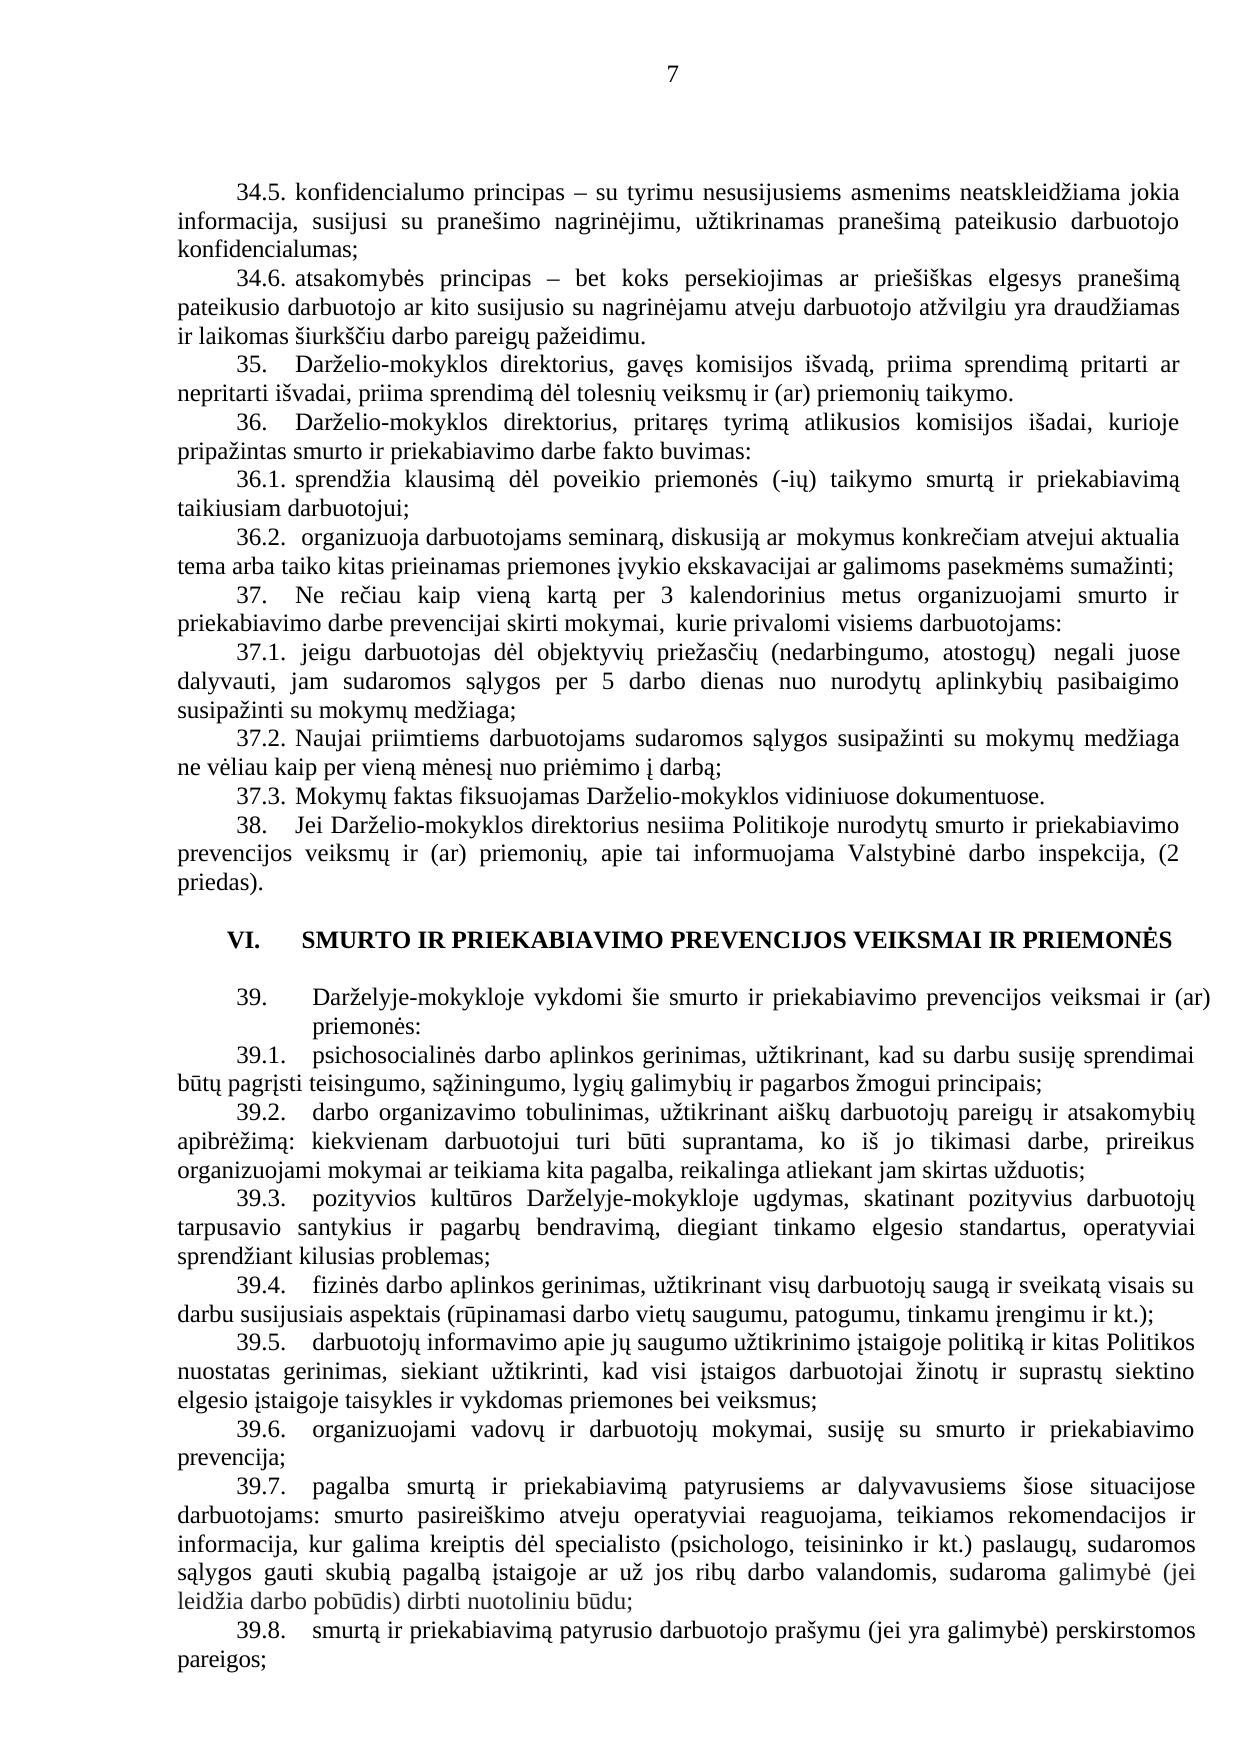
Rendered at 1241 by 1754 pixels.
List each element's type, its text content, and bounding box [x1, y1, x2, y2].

list Darželyje-mokykloje vykdomi šie smurto ir priekabiavimo prevencijos veiksmai ir (ar) priemonės: [236, 982, 1211, 1040]
list Ne rečiau kaip vieną kartą per 3 kalendorinius metus organizuojami smurto ir priekabiavimo darbe prevencijai skirti mokymai, kurie privalomi visiems darbuotojams: [177, 580, 1180, 637]
list pozityvios kultūros Darželyje-mokykloje ugdymas, skatinant pozityvius darbuotojų tarpusavio santykius ir pagarbų bendravimą, diegiant tinkamo elgesio standartus, operatyviai sprendžiant kilusias problemas; [177, 1183, 1196, 1270]
list Jei Darželio-mokyklos direktorius nesiima Politikoje nurodytų smurto ir priekabiavimo prevencijos veiksmų ir (ar) priemonių, apie tai informuojama Valstybinė darbo inspekcija, (2 priedas). [177, 810, 1180, 896]
list organizuojami vadovų ir darbuotojų mokymai, susiję su smurto ir priekabiavimo prevencija; [177, 1414, 1195, 1471]
list pagalba smurtą ir priekabiavimą patyrusiems ar dalyvavusiems šiose situacijose darbuotojams: smurto pasireiškimo atveju operatyviai reaguojama, teikiamos rekomendacijos ir informacija, kur galima kreiptis dėl specialisto (psichologo, teisininko ir kt.) paslaugų, sudaromos sąlygos gauti skubią pagalbą įstaigoje ar už jos ribų darbo valandomis, sudaroma galimybė (jei leidžia darbo pobūdis) dirbti nuotoliniu būdu; [177, 1471, 1197, 1615]
list jeigu darbuotojas dėl objektyvių priežasčių (nedarbingumo, atostogų) negali juose dalyvauti, jam sudaromos sąlygos per 5 darbo dienas nuo nurodytų aplinkybių pasibaigimo susipažinti su mokymų medžiaga; [177, 637, 1180, 723]
list fizinės darbo aplinkos gerinimas, užtikrinant visų darbuotojų saugą ir sveikatą visais su darbu susijusiais aspektais (rūpinamasi darbo vietų saugumu, patogumu, tinkamu įrengimu ir kt.); [177, 1270, 1194, 1327]
subtitle SMURTO IR PRIEKABIAVIMO PREVENCIJOS VEIKSMAI IR PRIEMONĖS [227, 925, 1211, 953]
list darbuotojų informavimo apie jų saugumo užtikrinimo įstaigoje politiką ir kitas Politikos nuostatas gerinimas, siekiant užtikrinti, kad visi įstaigos darbuotojai žinotų ir suprastų siektino elgesio įstaigoje taisykles ir vykdomas priemones bei veiksmus; [177, 1327, 1195, 1414]
list konfidencialumo principas – su tyrimu nesusijusiems asmenims neatskleidžiama jokia informacija, susijusi su pranešimo nagrinėjimu, užtikrinamas pranešimą pateikusio darbuotojo konfidencialumas; [177, 177, 1181, 263]
list Darželio-mokyklos direktorius, gavęs komisijos išvadą, priima sprendimą pritarti ar nepritarti išvadai, priima sprendimą dėl tolesnių veiksmų ir (ar) priemonių taikymo. [177, 349, 1181, 407]
list Darželio-mokyklos direktorius, pritaręs tyrimą atlikusios komisijos išadai, kurioje pripažintas smurto ir priekabiavimo darbe fakto buvimas: [177, 407, 1180, 464]
list atsakomybės principas – bet koks persekiojimas ar priešiškas elgesys pranešimą pateikusio darbuotojo ar kito susijusio su nagrinėjamu atveju darbuotojo atžvilgiu yra draudžiamas ir laikomas šiurkščiu darbo pareigų pažeidimu. [177, 263, 1181, 349]
list Mokymų faktas fiksuojamas Darželio-mokyklos vidiniuose dokumentuose. [236, 781, 1211, 810]
list darbo organizavimo tobulinimas, užtikrinant aiškų darbuotojų pareigų ir atsakomybių apibrėžimą: kiekvienam darbuotojui turi būti suprantama, ko iš jo tikimasi darbe, prireikus organizuojami mokymai ar teikiama kita pagalba, reikalinga atliekant jam skirtas užduotis; [177, 1097, 1195, 1183]
list Naujai priimtiems darbuotojams sudaromos sąlygos susipažinti su mokymų medžiaga ne vėliau kaip per vieną mėnesį nuo priėmimo į darbą; [177, 723, 1180, 781]
list smurtą ir priekabiavimą patyrusio darbuotojo prašymu (jei yra galimybė) perskirstomos pareigos; [177, 1615, 1196, 1672]
list psichosocialinės darbo aplinkos gerinimas, užtikrinant, kad su darbu susiję sprendimai būtų pagrįsti teisingumo, sąžiningumo, lygių galimybių ir pagarbos žmogui principais; [177, 1040, 1195, 1097]
list sprendžia klausimą dėl poveikio priemonės (-ių) taikymo smurtą ir priekabiavimą taikiusiam darbuotojui; [177, 464, 1181, 522]
list organizuoja darbuotojams seminarą, diskusiją ar mokymus konkrečiam atvejui aktualia tema arba taiko kitas prieinamas priemones įvykio ekskavacijai ar galimoms pasekmėms sumažinti; [177, 522, 1180, 579]
